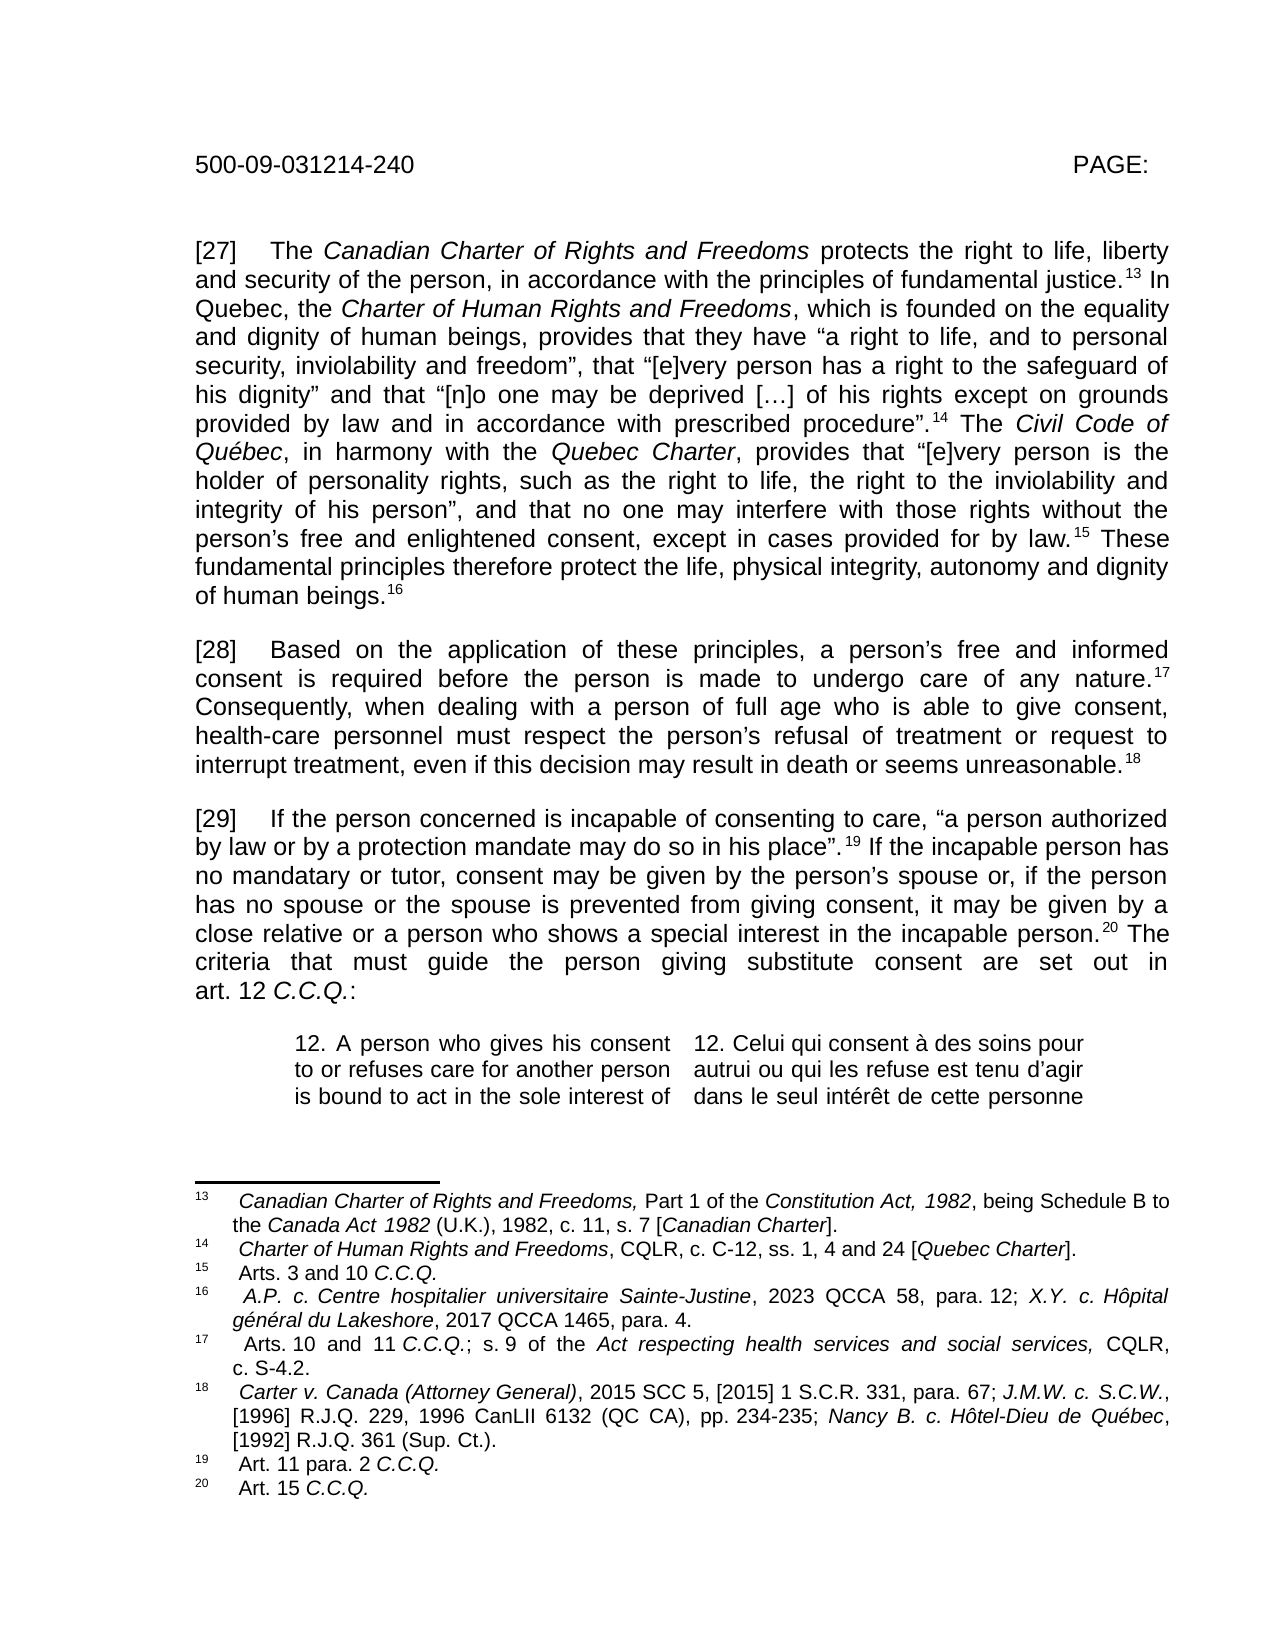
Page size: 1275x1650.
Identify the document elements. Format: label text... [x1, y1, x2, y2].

list If the person concerned is incapable of consenting to care, “a person authorized by law or by a protection mandate may do so in his place”. If the incapable person has no mandatary or tutor, consent may be given by the person’s spouse or, if the person has no spouse or the spouse is prevented from giving consent, it may be given by a close relative or a person who shows a special interest in the incapable person. The criteria that must guide the person giving substitute consent are set out in art. 12 C.C.Q.: [195, 804, 1170, 1005]
table_header 12. A person who gives his consent to or refuses care for another person is bound to act in the sole interest of that person, complying, as far as possible, with any wishes the latter may have expressed. If he gives his consent, he shall ensure that the care is beneficial notwithstanding the gravity and permanence of certain of its effects, that it is advisable in the circumstances and that the risks incurred are not disproportionate to the anticipated benefit. [283, 1018, 682, 1109]
list The Canadian Charter of Rights and Freedoms protects the right to life, liberty and security of the person, in accordance with the principles of fundamental justice. In Quebec, the Charter of Human Rights and Freedoms, which is founded on the equality and dignity of human beings, provides that they have “a right to life, and to personal security, inviolability and freedom”, that “[e]very person has a right to the safeguard of his dignity” and that “[n]o one may be deprived […] of his rights except on grounds provided by law and in accordance with prescribed procedure”. The Civil Code of Québec, in harmony with the Quebec Charter, provides that “[e]very person is the holder of personality rights, such as the right to life, the right to the inviolability and integrity of his person”, and that no one may interfere with those rights without the person’s free and enlightened consent, except in cases provided for by law. These fundamental principles therefore protect the life, physical integrity, autonomy and dignity of human beings. [195, 236, 1170, 610]
table_header 12. Celui qui consent à des soins pour autrui ou qui les refuse est tenu d’agir dans le seul intérêt de cette personne en respectant, dans la mesure du possible, les volontés que cette dernière a pu manifester. S’il exprime un consentement, il doit s’assurer que les soins seront bénéfiques, malgré la gravité et la permanence de certains de leurs effets, qu’ils sont opportuns dans les circonstances et que les risques présentés ne sont pas hors de proportion avec le bienfait qu’on en espère. [682, 1018, 1095, 1109]
list Based on the application of these principles, a person’s free and informed consent is required before the person is made to undergo care of any nature. Consequently, when dealing with a person of full age who is able to give consent, health-care personnel must respect the person’s refusal of treatment or request to interrupt treatment, even if this decision may result in death or seems unreasonable. [195, 635, 1170, 779]
